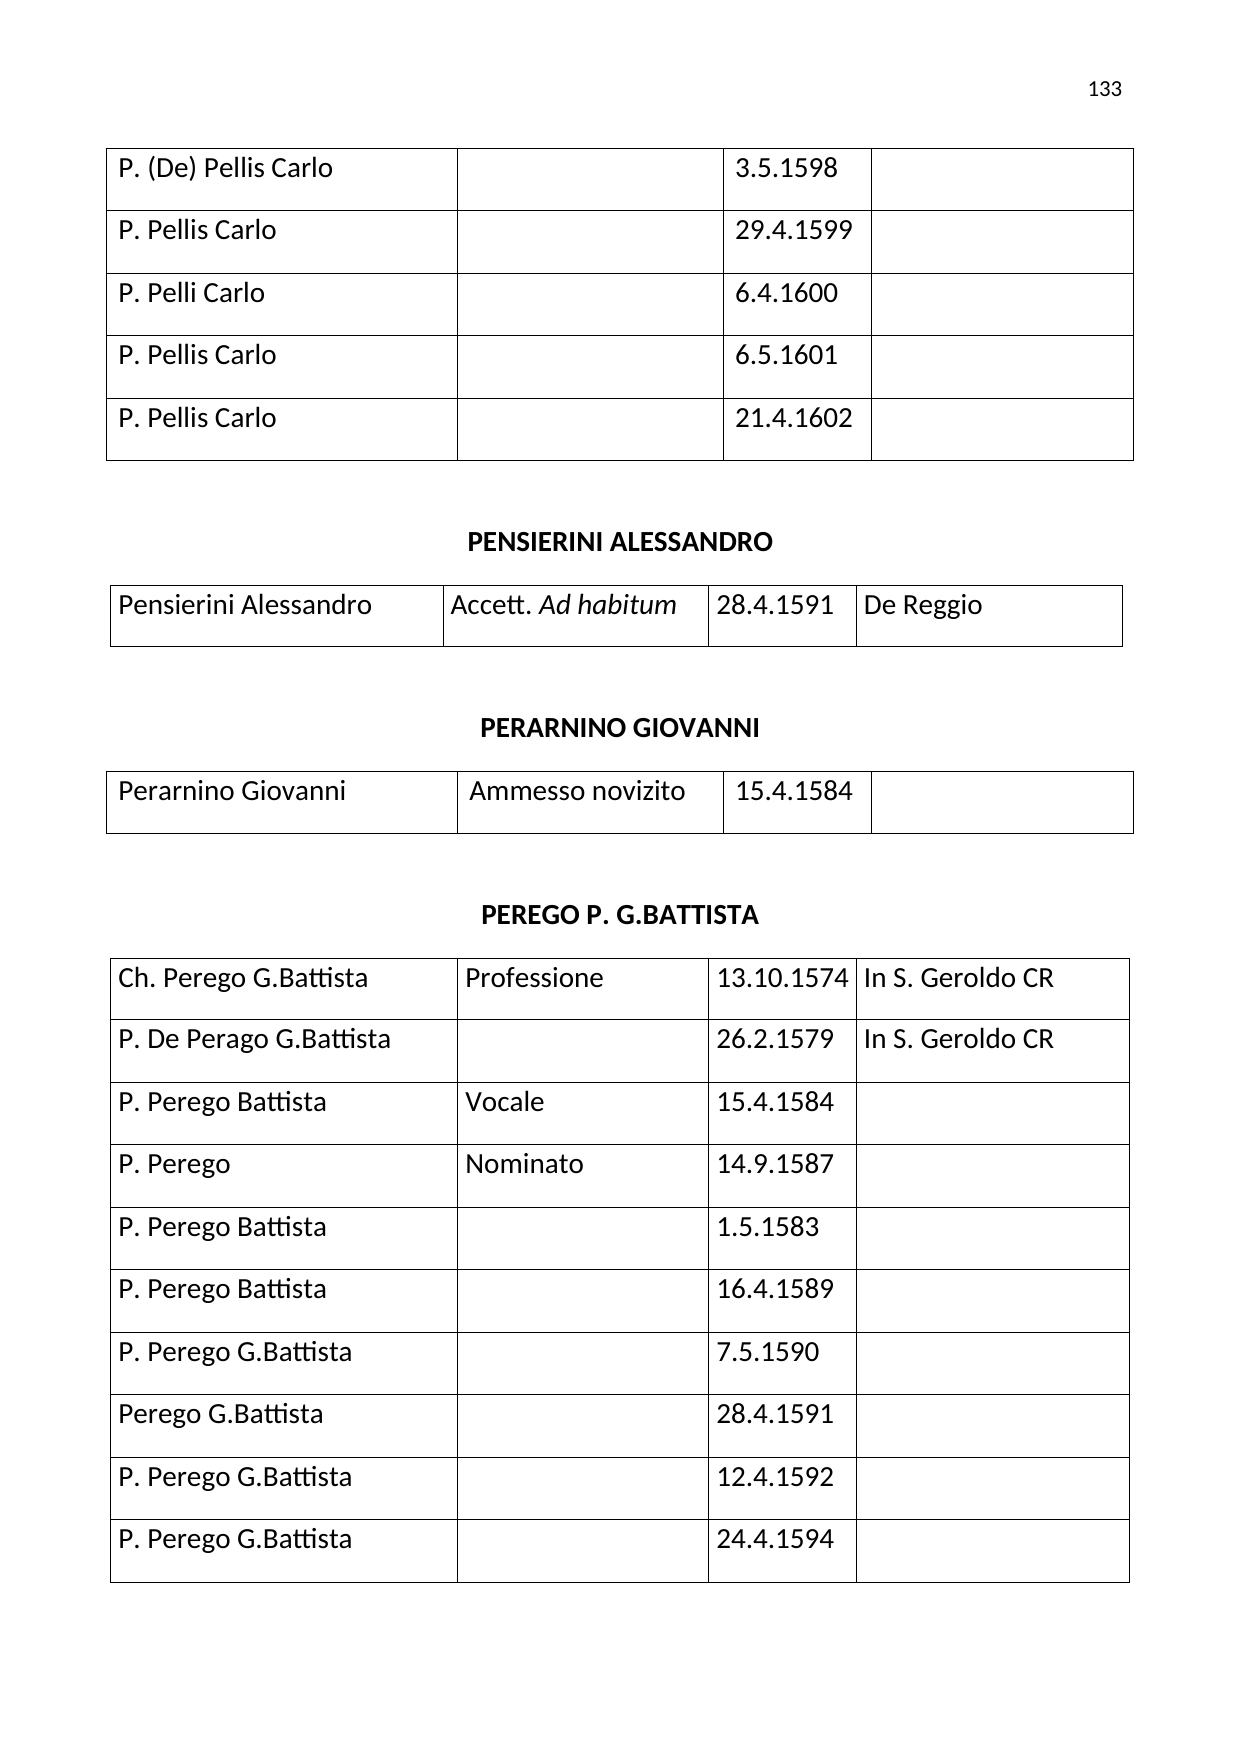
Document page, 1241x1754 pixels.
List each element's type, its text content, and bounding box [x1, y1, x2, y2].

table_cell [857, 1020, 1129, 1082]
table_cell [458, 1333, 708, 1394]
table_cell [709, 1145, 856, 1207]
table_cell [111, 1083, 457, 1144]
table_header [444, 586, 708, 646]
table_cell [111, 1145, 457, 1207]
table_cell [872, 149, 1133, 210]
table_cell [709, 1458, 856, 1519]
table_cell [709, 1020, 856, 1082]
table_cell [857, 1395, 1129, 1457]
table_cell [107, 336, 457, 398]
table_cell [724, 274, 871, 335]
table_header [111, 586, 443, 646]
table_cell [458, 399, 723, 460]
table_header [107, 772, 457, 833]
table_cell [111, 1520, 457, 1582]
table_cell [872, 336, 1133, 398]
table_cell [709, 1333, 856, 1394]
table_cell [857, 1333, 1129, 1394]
text PERARNINO GIOVANNI [118, 709, 1122, 744]
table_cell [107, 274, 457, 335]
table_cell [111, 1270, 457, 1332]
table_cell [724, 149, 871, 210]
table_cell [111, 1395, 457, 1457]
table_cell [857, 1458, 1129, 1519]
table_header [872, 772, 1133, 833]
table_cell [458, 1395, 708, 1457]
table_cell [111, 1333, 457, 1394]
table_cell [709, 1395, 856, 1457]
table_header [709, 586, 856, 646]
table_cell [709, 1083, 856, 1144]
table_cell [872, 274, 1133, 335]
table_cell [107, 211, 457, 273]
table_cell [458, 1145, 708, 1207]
text PEREGO P. G.BATTISTA [118, 896, 1122, 932]
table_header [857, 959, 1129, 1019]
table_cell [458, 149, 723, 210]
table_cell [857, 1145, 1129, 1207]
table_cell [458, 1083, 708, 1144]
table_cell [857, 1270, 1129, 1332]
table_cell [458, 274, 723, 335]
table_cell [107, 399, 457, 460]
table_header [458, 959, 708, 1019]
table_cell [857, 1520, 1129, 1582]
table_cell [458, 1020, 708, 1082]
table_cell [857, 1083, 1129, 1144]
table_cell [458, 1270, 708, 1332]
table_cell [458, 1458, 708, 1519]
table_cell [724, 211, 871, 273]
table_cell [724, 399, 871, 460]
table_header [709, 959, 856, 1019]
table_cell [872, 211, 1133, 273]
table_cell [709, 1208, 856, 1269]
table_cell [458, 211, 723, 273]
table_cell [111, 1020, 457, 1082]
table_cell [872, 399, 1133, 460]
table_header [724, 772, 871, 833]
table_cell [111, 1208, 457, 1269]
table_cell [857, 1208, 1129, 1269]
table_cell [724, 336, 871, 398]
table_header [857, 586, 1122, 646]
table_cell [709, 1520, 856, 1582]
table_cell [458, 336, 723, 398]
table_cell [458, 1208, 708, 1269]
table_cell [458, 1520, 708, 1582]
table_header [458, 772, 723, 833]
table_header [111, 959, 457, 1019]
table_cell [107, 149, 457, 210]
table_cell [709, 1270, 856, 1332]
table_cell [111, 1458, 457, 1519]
text PENSIERINI ALESSANDRO [118, 523, 1122, 558]
